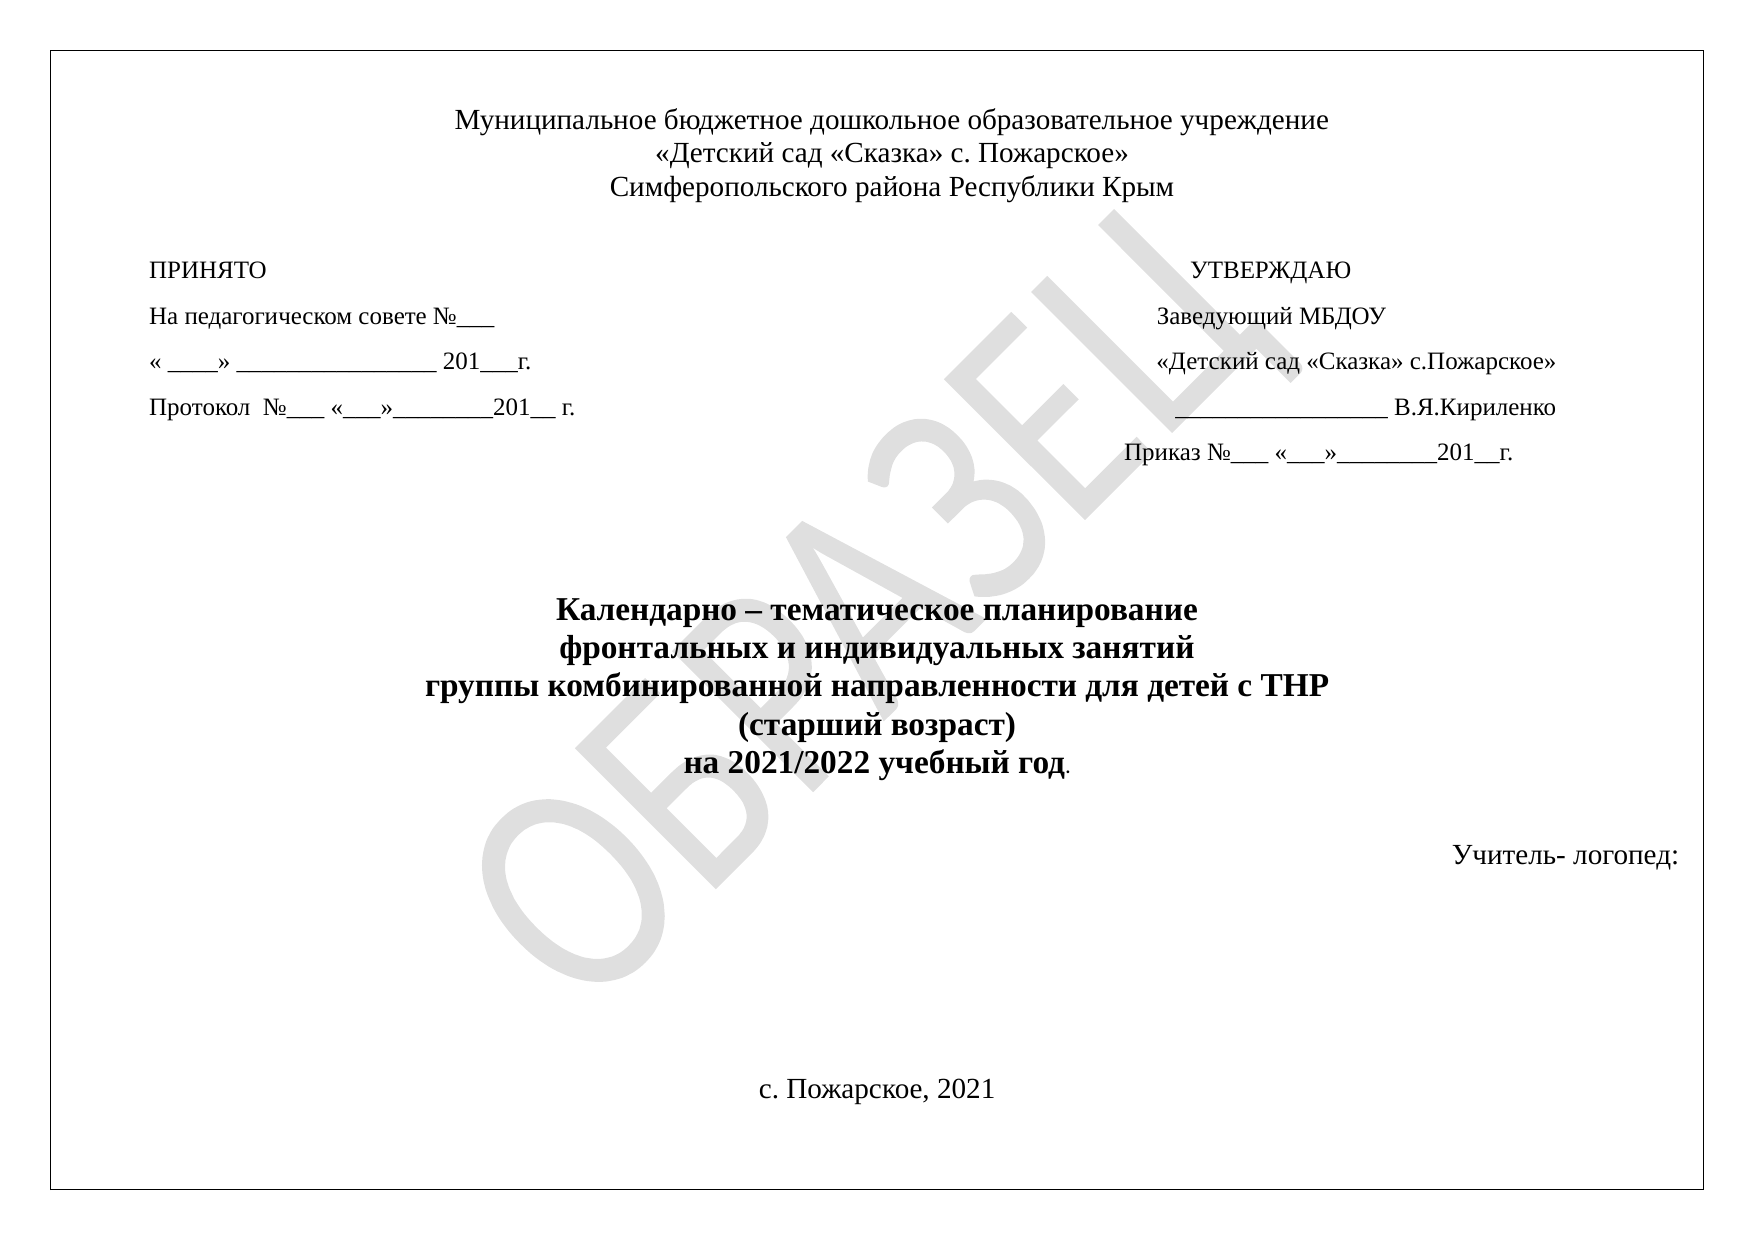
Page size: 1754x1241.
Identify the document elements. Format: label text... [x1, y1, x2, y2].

text на 2021/2022 учебный год. [75, 742, 1679, 781]
text « ____» ________________ 201___г. «Детский сад «Сказка» с.Пожарское» [149, 346, 1679, 375]
text с. Пожарское, 2021 [75, 1072, 1679, 1105]
text «Детский сад «Сказка» с. Пожарское» [134, 135, 1649, 169]
text Календарно – тематическое планирование [75, 589, 1679, 627]
text Протокол №___ «___»________201__ г. _________________ В.Я.Кириленко [149, 392, 1679, 421]
text Учитель- логопед: [75, 837, 1679, 870]
text Симферопольского района Республики Крым [134, 169, 1649, 202]
text фронтальных и индивидуальных занятий [75, 627, 1679, 666]
text группы комбинированной направленности для детей с ТНР [75, 666, 1679, 704]
text Приказ №___ «___»________201__г. [149, 437, 1679, 466]
text (старший возраст) [75, 704, 1679, 742]
text На педагогическом совете №___ Заведующий МБДОУ [149, 301, 1679, 330]
text ПРИНЯТО УТВЕРЖДАЮ [149, 255, 1679, 284]
text Муниципальное бюджетное дошкольное образовательное учреждение [134, 102, 1649, 135]
